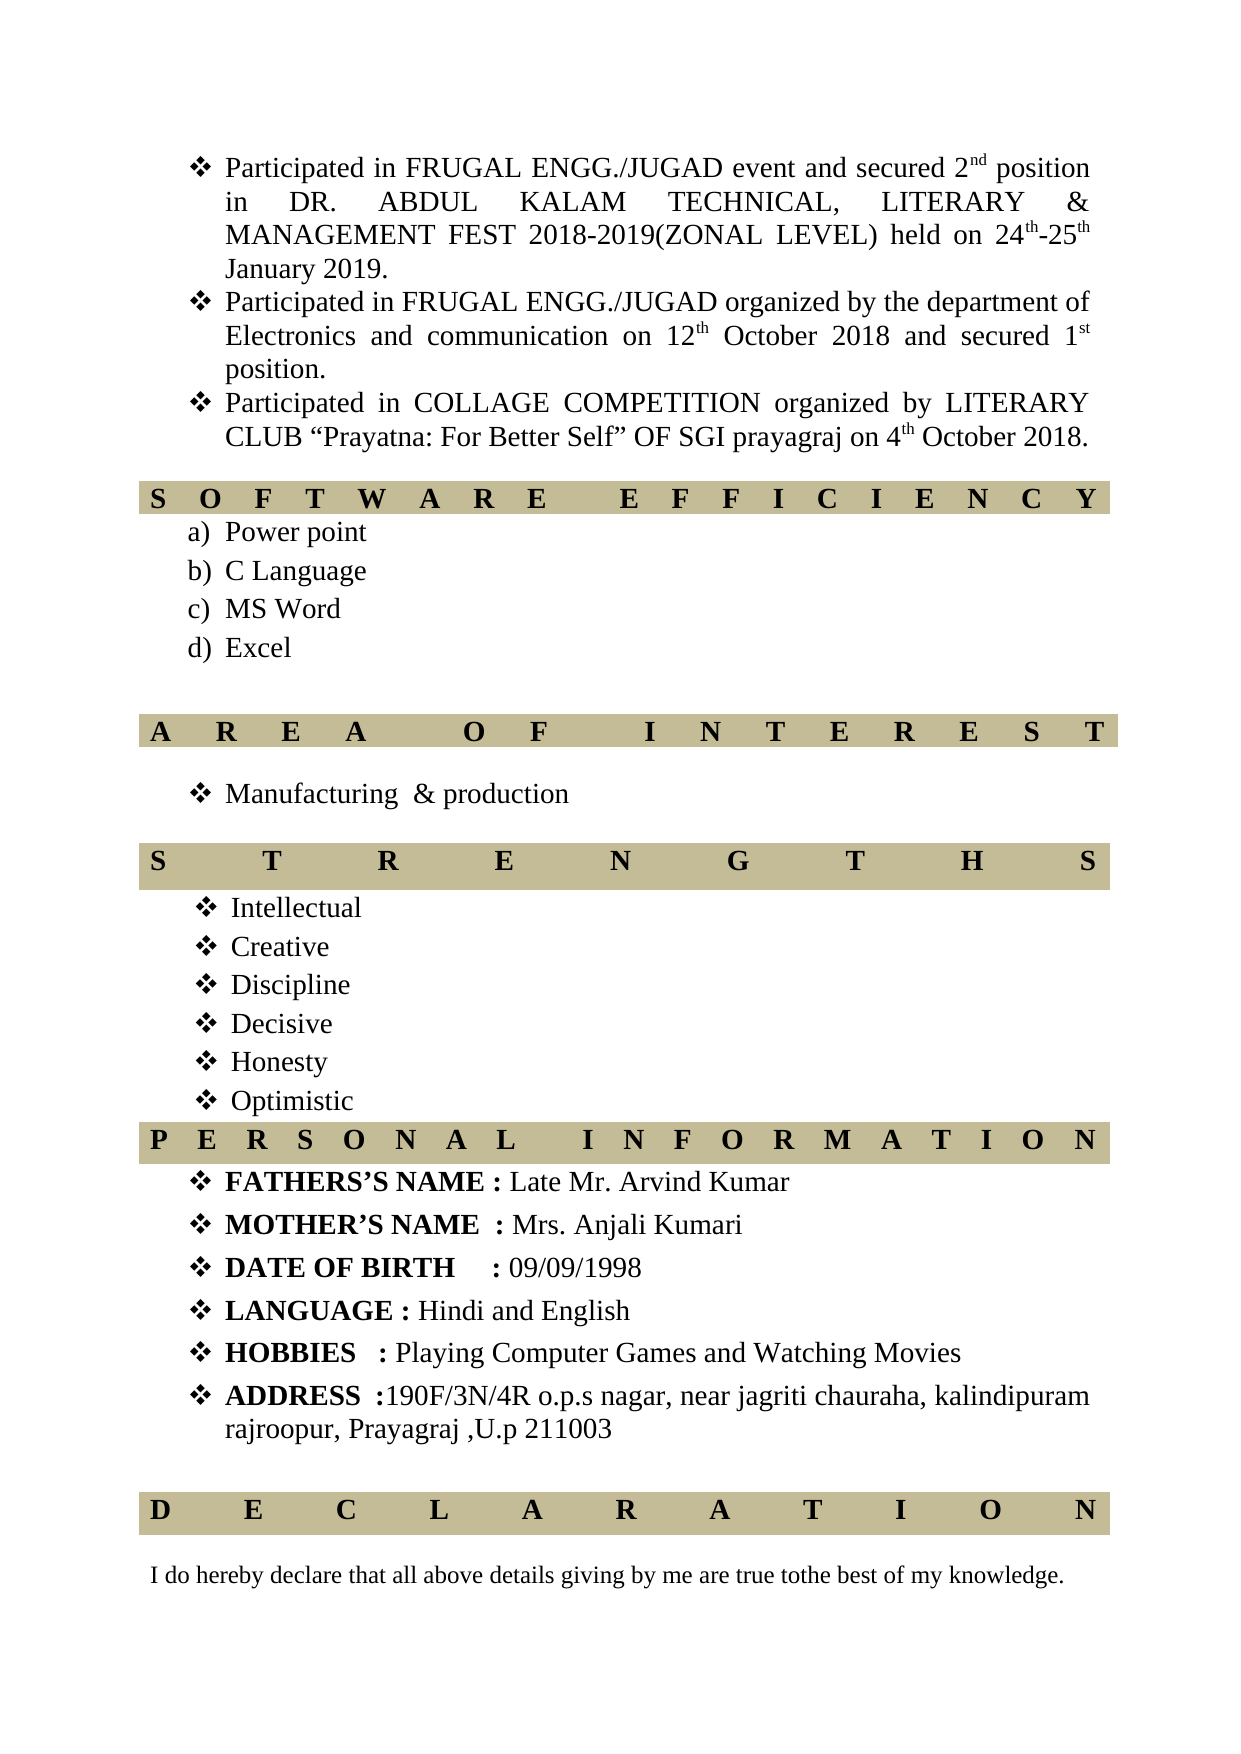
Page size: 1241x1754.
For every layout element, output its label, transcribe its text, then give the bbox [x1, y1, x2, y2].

list Excel [187, 630, 1090, 664]
list Honesty [193, 1044, 1090, 1078]
list C Language [187, 553, 1090, 587]
list Manufacturing & production [187, 776, 1090, 809]
list FATHERS’S NAME : Late Mr. Arvind Kumar [187, 1164, 1090, 1198]
list Power point [187, 514, 1090, 548]
list ADDRESS :190F/3N/4R o.p.s nagar, near jagriti chauraha, kalindipuram rajroopur, Prayagraj ,U.p 211003 [187, 1378, 1090, 1445]
list Creative [193, 929, 1090, 962]
list Participated in FRUGAL ENGG./JUGAD organized by the department of Electronics and communication on 12th October 2018 and secured 1st position. [187, 284, 1090, 385]
list Participated in COLLAGE COMPETITION organized by LITERARY CLUB “Prayatna: For Better Self” OF SGI prayagraj on 4th October 2018. [187, 385, 1090, 452]
list Discipline [193, 967, 1090, 1001]
table_header STRENGTHs [139, 843, 1110, 890]
table_header PERSONAL INFORMATION [139, 1122, 1110, 1164]
list HOBBIES : Playing Computer Games and Watching Movies [187, 1335, 1090, 1369]
table_header DECLARATION [139, 1492, 1110, 1535]
table_header AREA OF INTEREST [139, 714, 1118, 747]
list Language : Hindi and English [187, 1293, 1090, 1326]
list Intellectual [193, 890, 1090, 924]
list MOTHER’S NAME : Mrs. Anjali Kumari [187, 1207, 1090, 1241]
list Date of Birth : 09/09/1998 [187, 1250, 1090, 1283]
table_header SOFTWARE EFFICIENCY [139, 481, 1110, 514]
list Optimistic [193, 1083, 1090, 1117]
list Participated in FRUGAL ENGG./JUGAD event and secured 2nd position in DR. ABDUL KALAM TECHNICAL, LITERARY & MANAGEMENT FEST 2018-2019(ZONAL LEVEL) held on 24th-25th January 2019. [187, 150, 1090, 284]
text I do hereby declare that all above details giving by me are true tothe best of my knowledge. [150, 1560, 1090, 1588]
list Decisive [193, 1006, 1090, 1039]
list MS Word [187, 592, 1090, 625]
